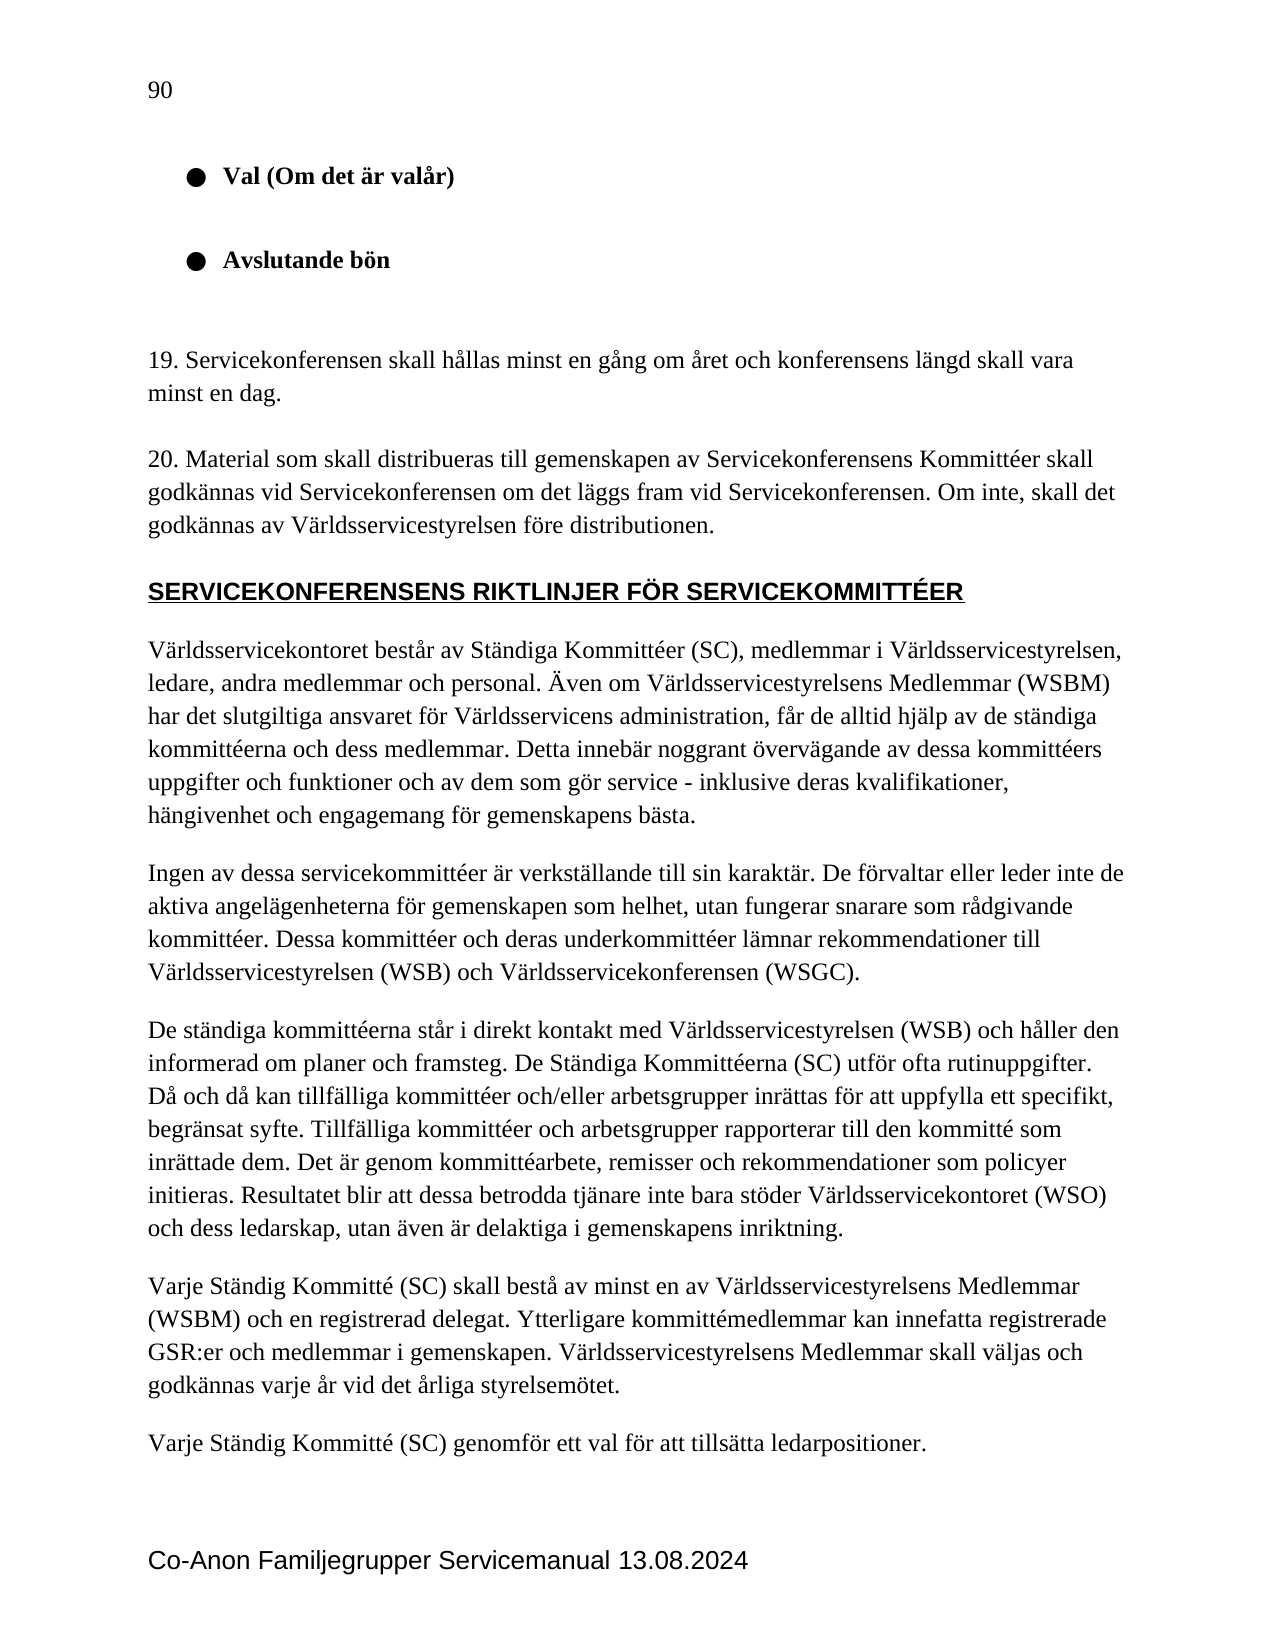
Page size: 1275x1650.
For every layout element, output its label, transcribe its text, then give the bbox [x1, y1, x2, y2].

text SERVICEKONFERENSENS RIKTLINJER FÖR SERVICEKOMMITTÉER [148, 577, 1127, 606]
text Varje Ständig Kommitté (SC) skall bestå av minst en av Världsservicestyrelsens Medlemmar (WSBM) och en registrerad delegat. Ytterligare kommittémedlemmar kan innefatta registrerade GSR:er och medlemmar i gemenskapen. Världsservicestyrelsens Medlemmar skall väljas och godkännas varje år vid det årliga styrelsemötet. [148, 1271, 1127, 1399]
text 20. Material som skall distribueras till gemenskapen av Servicekonferensens Kommittéer skall godkännas vid Servicekonferensen om det läggs fram vid Servicekonferensen. Om inte, skall det godkännas av Världsservicestyrelsen före distributionen. [148, 444, 1127, 539]
text 19. Servicekonferensen skall hållas minst en gång om året och konferensens längd skall vara minst en dag. [148, 345, 1127, 407]
text Världsservicekontoret består av Ständiga Kommittéer (SC), medlemmar i Världsservicestyrelsen, ledare, andra medlemmar och personal. Även om Världsservicestyrelsens Medlemmar (WSBM) har det slutgiltiga ansvaret för Världsservicens administration, får de alltid hjälp av de ständiga kommittéerna och dess medlemmar. Detta innebär noggrant övervägande av dessa kommittéers uppgifter och funktioner och av dem som gör service - inklusive deras kvalifikationer, hängivenhet och engagemang för gemenskapens bästa. [148, 635, 1127, 829]
list Val (Om det är valår) [185, 148, 1127, 199]
list Avslutande bön [185, 231, 1127, 316]
text Varje Ständig Kommitté (SC) genomför ett val för att tillsätta ledarpositioner. [148, 1428, 1127, 1457]
text De ständiga kommittéerna står i direkt kontakt med Världsservicestyrelsen (WSB) och håller den informerad om planer och framsteg. De Ständiga Kommittéerna (SC) utför ofta rutinuppgifter. Då och då kan tillfälliga kommittéer och/eller arbetsgrupper inrättas för att uppfylla ett specifikt, begränsat syfte. Tillfälliga kommittéer och arbetsgrupper rapporterar till den kommitté som inrättade dem. Det är genom kommittéarbete, remisser och rekommendationer som policyer initieras. Resultatet blir att dessa betrodda tjänare inte bara stöder Världsservicekontoret (WSO) och dess ledarskap, utan även är delaktiga i gemenskapens inriktning. [148, 1015, 1127, 1242]
text Ingen av dessa servicekommittéer är verkställande till sin karaktär. De förvaltar eller leder inte de aktiva angelägenheterna för gemenskapen som helhet, utan fungerar snarare som rådgivande kommittéer. Dessa kommittéer och deras underkommittéer lämnar rekommendationer till Världsservicestyrelsen (WSB) och Världsservicekonferensen (WSGC). [148, 858, 1127, 986]
